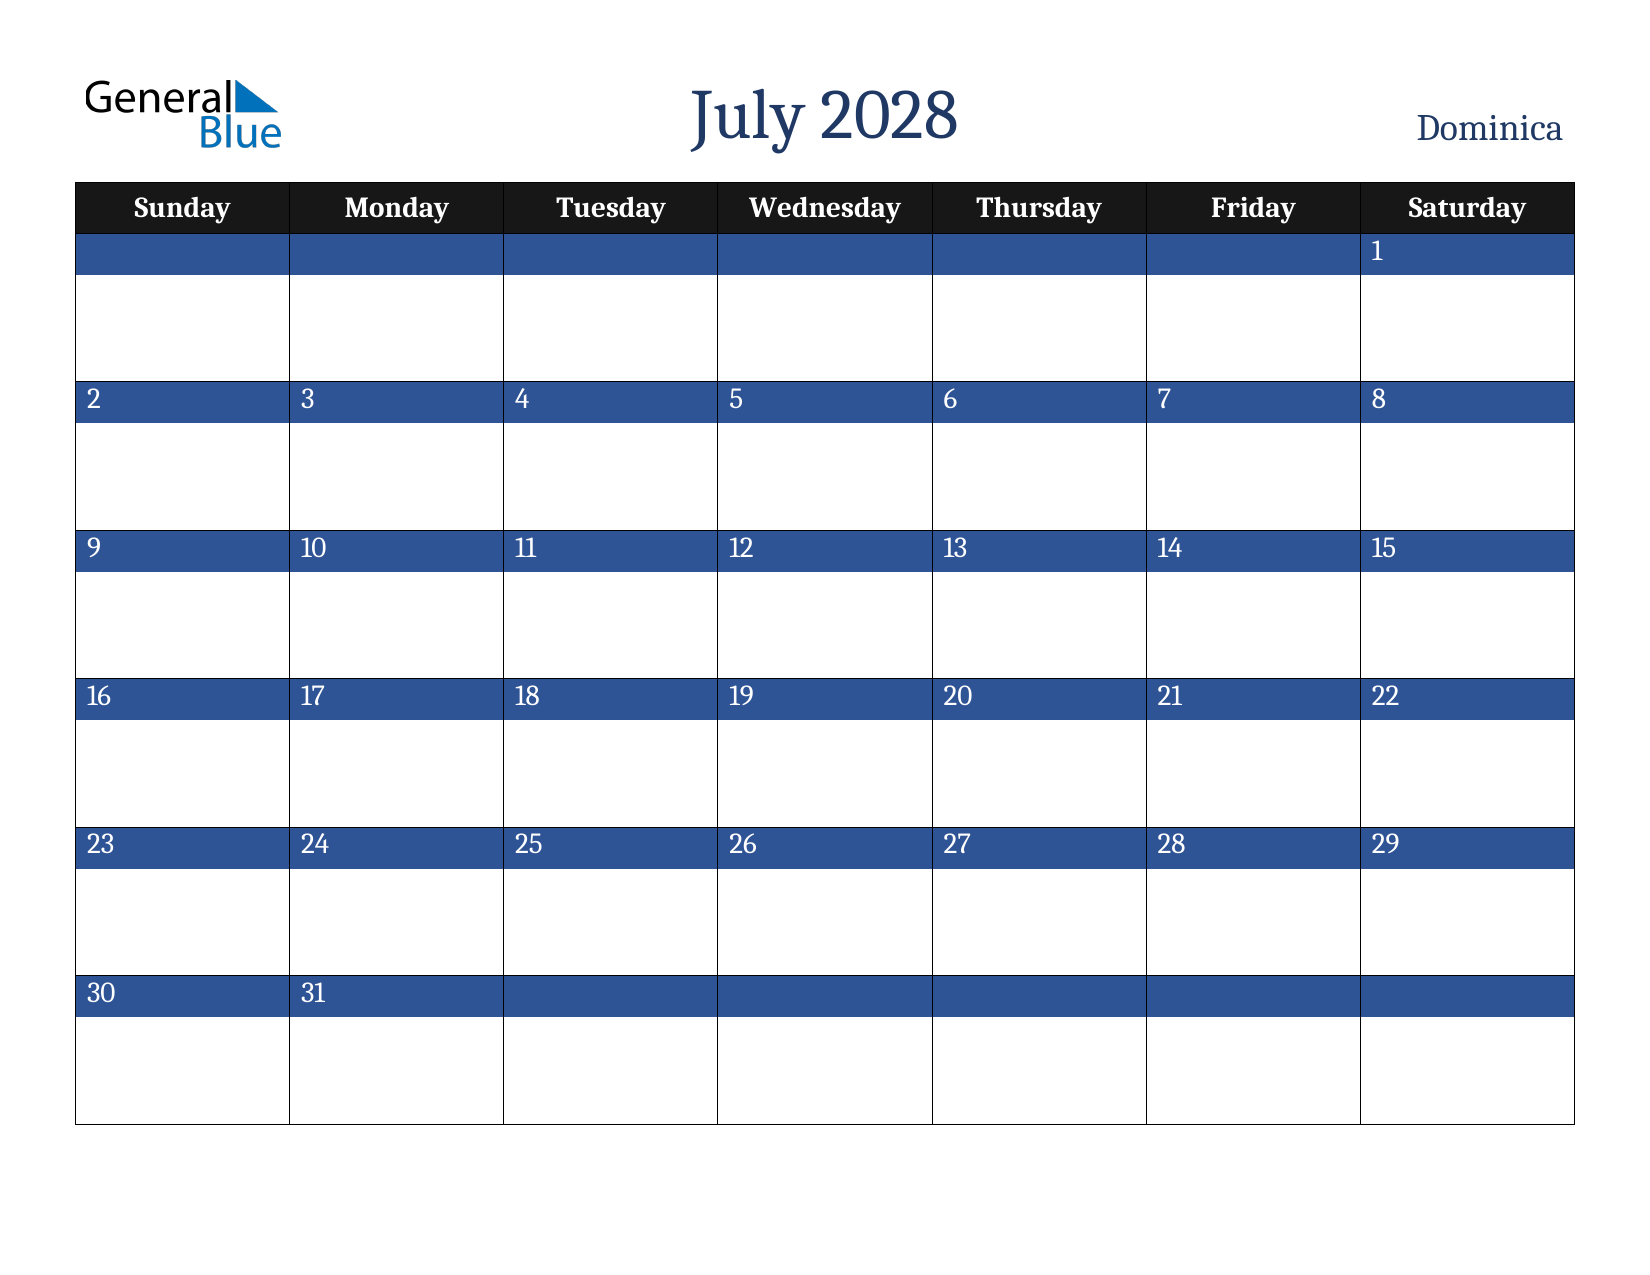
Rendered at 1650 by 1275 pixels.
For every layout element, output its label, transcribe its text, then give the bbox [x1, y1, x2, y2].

table_cell 12 [718, 531, 932, 572]
table_cell 31 [290, 976, 503, 1017]
table_cell [1361, 572, 1574, 678]
table_cell 23 [76, 828, 289, 869]
table_cell 18 [504, 679, 717, 720]
table_cell [718, 234, 932, 275]
table_cell [933, 976, 1146, 1017]
table_cell 28 [1147, 828, 1360, 869]
table_cell [290, 423, 503, 530]
table_cell Tuesday [504, 183, 717, 233]
table_cell [1361, 275, 1574, 381]
table_cell 1 [1361, 234, 1574, 275]
table_cell [504, 1017, 717, 1123]
table_cell [933, 423, 1146, 530]
table_cell 14 [1147, 531, 1360, 572]
table_cell [718, 572, 932, 678]
table_cell 24 [290, 828, 503, 869]
table_header Dominica [1146, 75, 1574, 182]
table_cell [1361, 423, 1574, 530]
table_cell 9 [76, 531, 289, 572]
table_cell 22 [1361, 679, 1574, 720]
table_cell 2 [76, 382, 289, 423]
table_cell 4 [504, 382, 717, 423]
table_cell Saturday [1361, 183, 1574, 233]
table_cell 17 [290, 679, 503, 720]
table_cell 7 [1147, 382, 1360, 423]
table_cell [504, 275, 717, 381]
table_cell [933, 1017, 1146, 1123]
table_cell 6 [933, 382, 1146, 423]
table_cell [504, 572, 717, 678]
table_cell Wednesday [718, 183, 932, 233]
picture [86, 80, 281, 148]
table_cell 16 [76, 679, 289, 720]
table_cell [1361, 976, 1574, 1017]
table_cell [1147, 423, 1360, 530]
table_cell 30 [76, 976, 289, 1017]
table_cell 13 [933, 531, 1146, 572]
table_cell [1361, 720, 1574, 827]
table_cell [504, 869, 717, 975]
table_cell [718, 976, 932, 1017]
table_cell [1147, 572, 1360, 678]
table_cell [1147, 720, 1360, 827]
table_cell 15 [1361, 531, 1574, 572]
table_cell [76, 423, 289, 530]
table_header July 2028 [504, 75, 1146, 182]
table_cell 26 [718, 828, 932, 869]
table_cell [290, 234, 503, 275]
table_cell [290, 869, 503, 975]
table_cell [718, 423, 932, 530]
table_cell [933, 275, 1146, 381]
table_cell [933, 720, 1146, 827]
table_cell [1147, 234, 1360, 275]
table_header [76, 75, 503, 182]
table_cell [1361, 1017, 1574, 1123]
table_cell 25 [504, 828, 717, 869]
table_cell [290, 572, 503, 678]
table_cell [933, 234, 1146, 275]
table_cell [504, 234, 717, 275]
table_cell [718, 869, 932, 975]
table_cell [290, 1017, 503, 1123]
table_cell 11 [504, 531, 717, 572]
table_cell 21 [1147, 679, 1360, 720]
table_cell [933, 869, 1146, 975]
table_cell Thursday [933, 183, 1146, 233]
table_cell [76, 720, 289, 827]
table_cell Sunday [76, 183, 289, 233]
table_cell [504, 423, 717, 530]
table_cell 8 [1361, 382, 1574, 423]
table_cell Friday [1147, 183, 1360, 233]
table_cell [76, 1017, 289, 1123]
table_cell [76, 275, 289, 381]
table_cell [718, 275, 932, 381]
table_cell [933, 572, 1146, 678]
table_cell [76, 572, 289, 678]
table_cell 19 [718, 679, 932, 720]
table_cell [504, 720, 717, 827]
table_cell 10 [290, 531, 503, 572]
table_cell [1147, 869, 1360, 975]
table_cell 29 [1361, 828, 1574, 869]
table_cell [76, 234, 289, 275]
table_cell [504, 976, 717, 1017]
table_cell [718, 720, 932, 827]
table_cell [76, 869, 289, 975]
table_cell 5 [718, 382, 932, 423]
table_cell [290, 720, 503, 827]
table_cell [1361, 869, 1574, 975]
table_cell [290, 275, 503, 381]
table_cell [718, 1017, 932, 1123]
table_cell Monday [290, 183, 503, 233]
table_cell 20 [933, 679, 1146, 720]
table_cell [1147, 1017, 1360, 1123]
table_cell 3 [290, 382, 503, 423]
table_cell [1147, 976, 1360, 1017]
table_cell 27 [933, 828, 1146, 869]
table_cell [1147, 275, 1360, 381]
